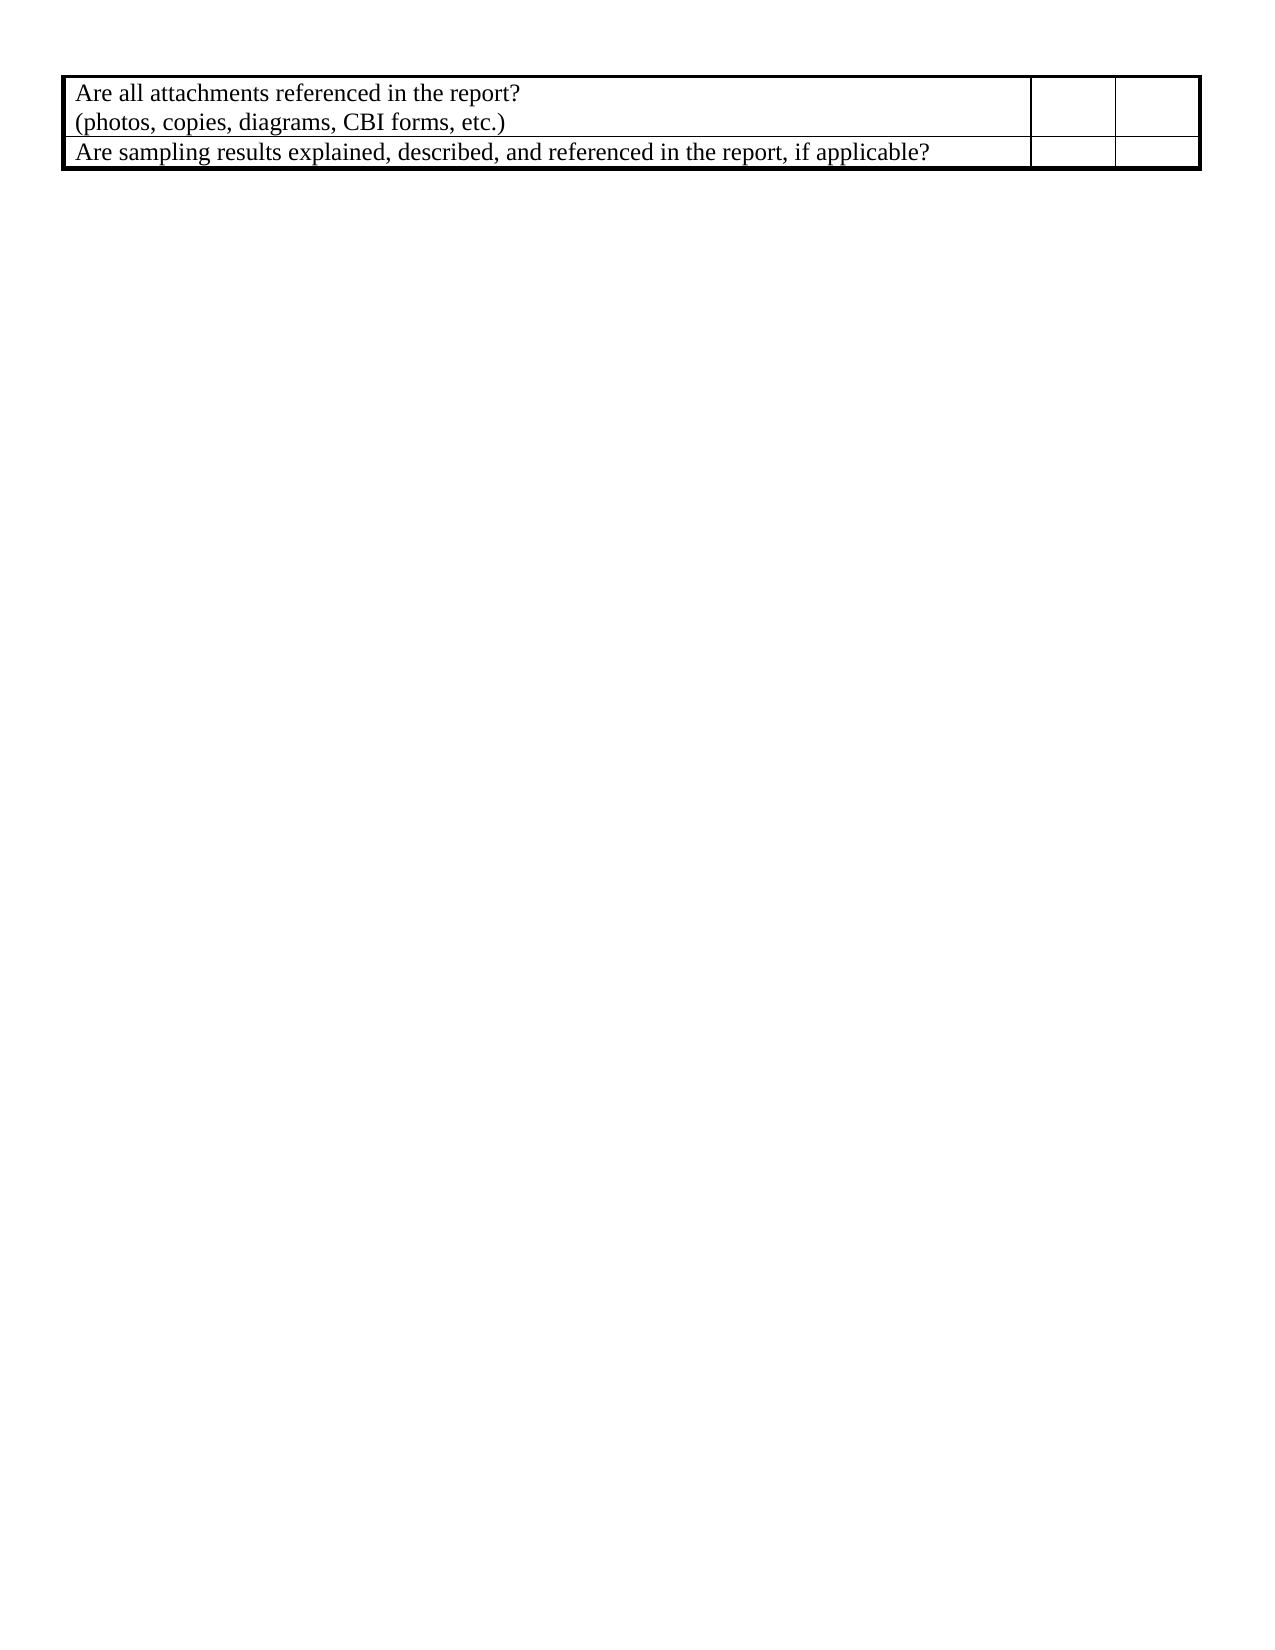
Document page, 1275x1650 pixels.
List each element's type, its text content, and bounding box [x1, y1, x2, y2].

table_cell [1116, 78, 1198, 136]
table_cell [1032, 137, 1115, 166]
table_cell [1116, 137, 1198, 166]
table_cell [1032, 78, 1115, 136]
table_cell Are all attachments referenced in the report? (photos, copies, diagrams, CBI forms, etc.) [66, 78, 1030, 136]
table_cell Are sampling results explained, described, and referenced in the report, if applicable? [66, 137, 1030, 166]
